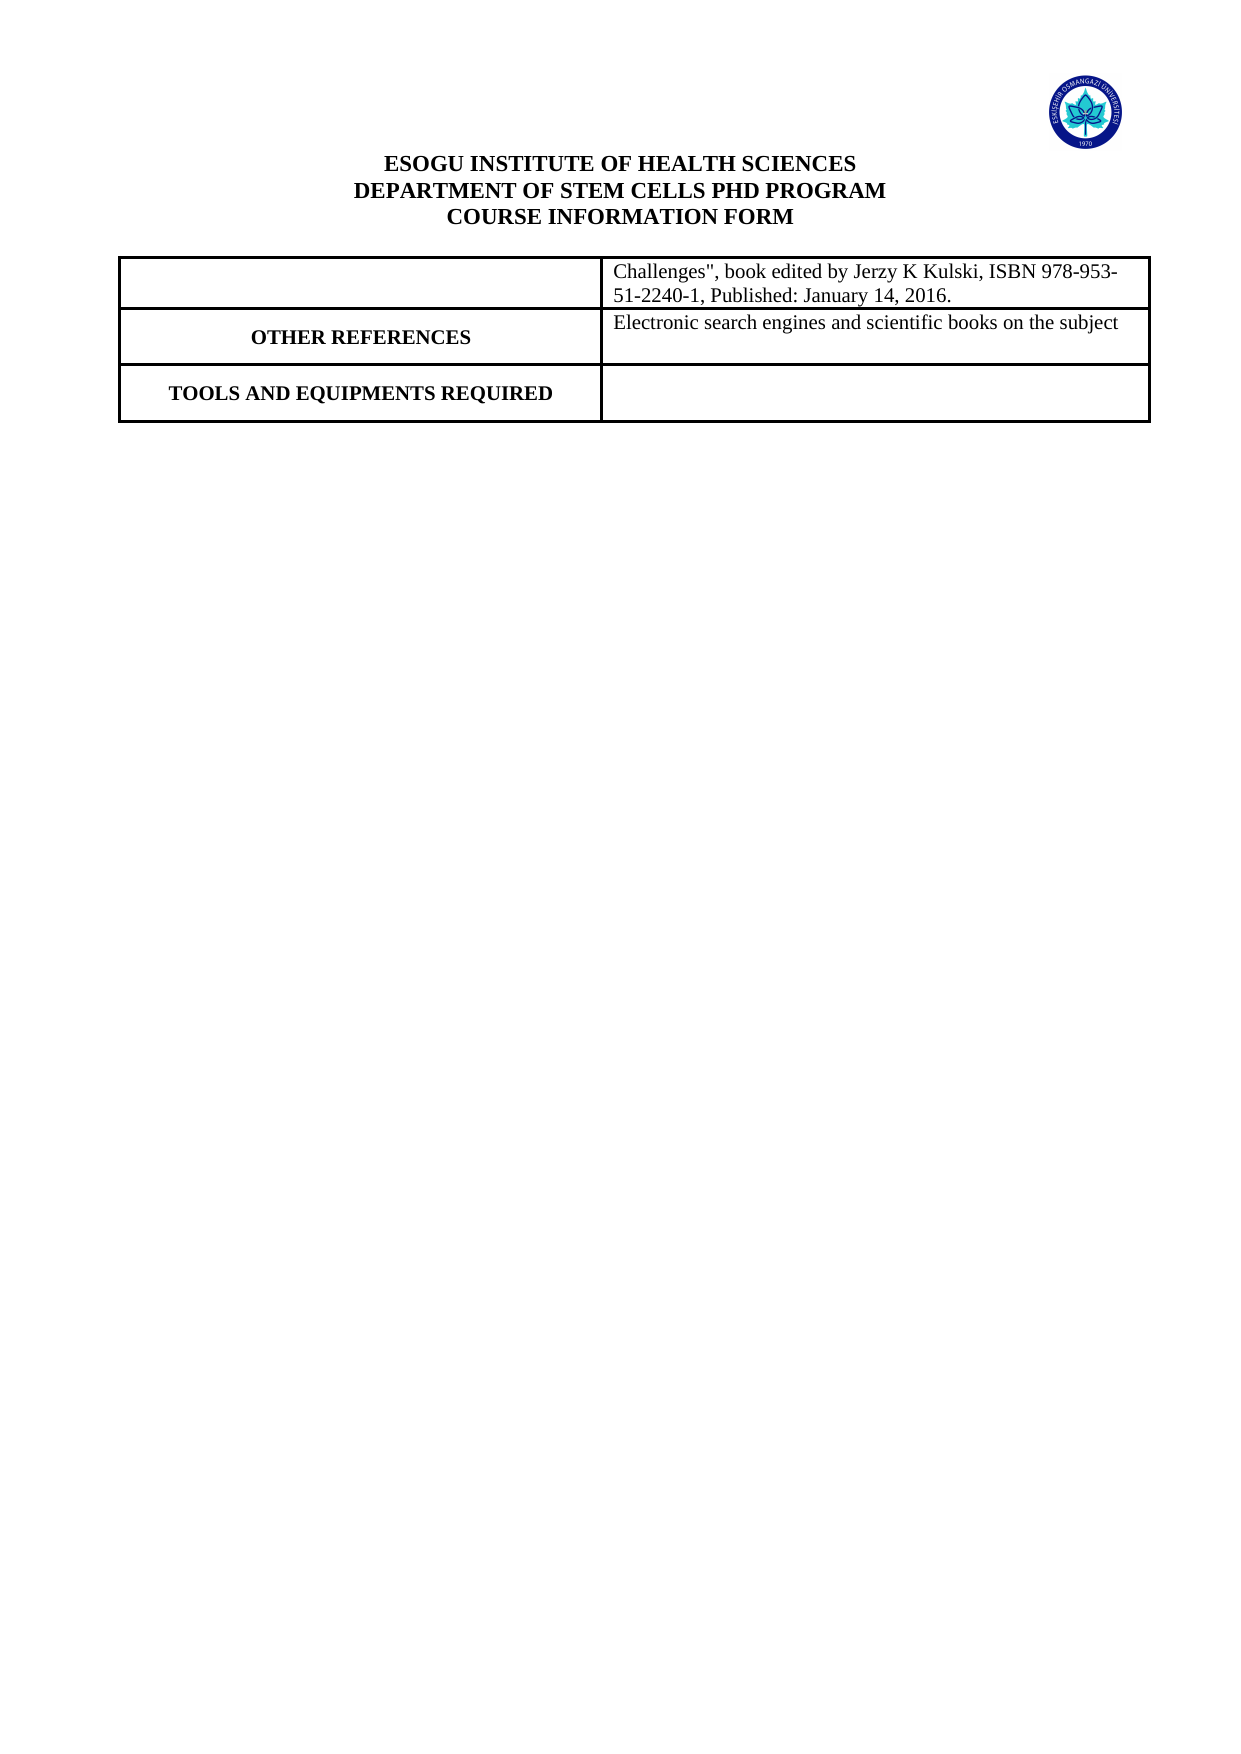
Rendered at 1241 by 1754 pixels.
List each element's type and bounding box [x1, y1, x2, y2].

picture [1048, 73, 1123, 151]
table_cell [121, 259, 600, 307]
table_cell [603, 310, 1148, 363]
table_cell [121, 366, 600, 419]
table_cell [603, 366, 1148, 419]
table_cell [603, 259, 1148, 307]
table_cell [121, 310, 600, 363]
